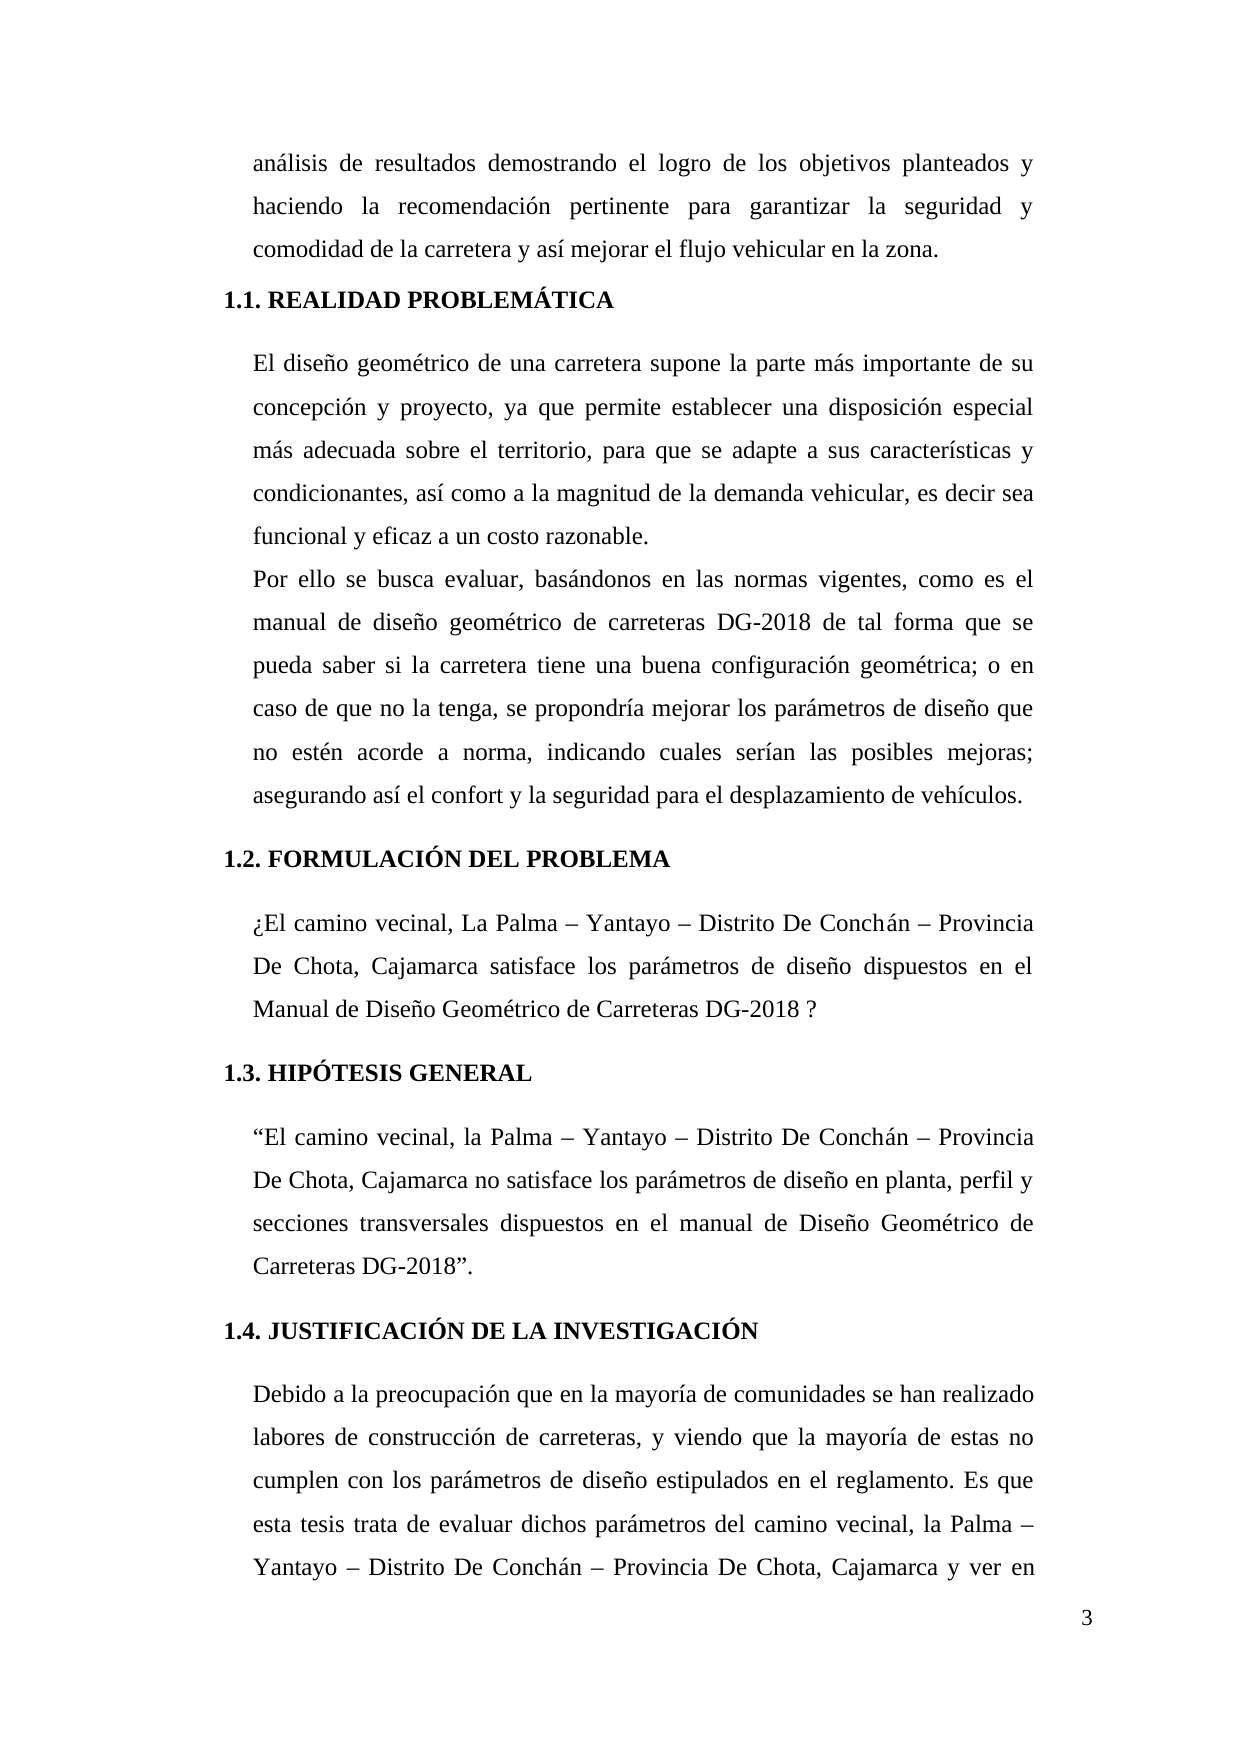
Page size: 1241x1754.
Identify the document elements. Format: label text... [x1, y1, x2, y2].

text ¿El camino vecinal, La Palma – Yantayo – Distrito De Conchán – Provincia De Chota, Cajamarca satisface los parámetros de diseño dispuestos en el Manual de Diseño Geométrico de Carreteras DG-2018 ? [253, 908, 1034, 1023]
subtitle REALIDAD PROBLEMÁTICA [223, 285, 1092, 314]
text El diseño geométrico de una carretera supone la parte más importante de su concepción y proyecto, ya que permite establecer una disposición especial más adecuada sobre el territorio, para que se adapte a sus características y condicionantes, así como a la magnitud de la demanda vehicular, es decir sea funcional y eficaz a un costo razonable. [253, 348, 1034, 550]
text Por ello se busca evaluar, basándonos en las normas vigentes, como es el manual de diseño geométrico de carreteras DG-2018 de tal forma que se pueda saber si la carretera tiene una buena configuración geométrica; o en caso de que no la tenga, se propondría mejorar los parámetros de diseño que no estén acorde a norma, indicando cuales serían las posibles mejoras; asegurando así el confort y la seguridad para el desplazamiento de vehículos. [253, 564, 1034, 808]
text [253, 1379, 1035, 1581]
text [253, 148, 1034, 263]
subtitle JUSTIFICACIÓN DE LA INVESTIGACIÓN [223, 1316, 1092, 1345]
subtitle FORMULACIÓN DEL PROBLEMA [223, 844, 1092, 873]
text “El camino vecinal, la Palma – Yantayo – Distrito De Conchán – Provincia De Chota, Cajamarca no satisface los parámetros de diseño en planta, perfil y secciones transversales dispuestos en el manual de Diseño Geométrico de Carreteras DG-2018”. [253, 1122, 1034, 1280]
subtitle HIPÓTESIS GENERAL [223, 1058, 1092, 1087]
